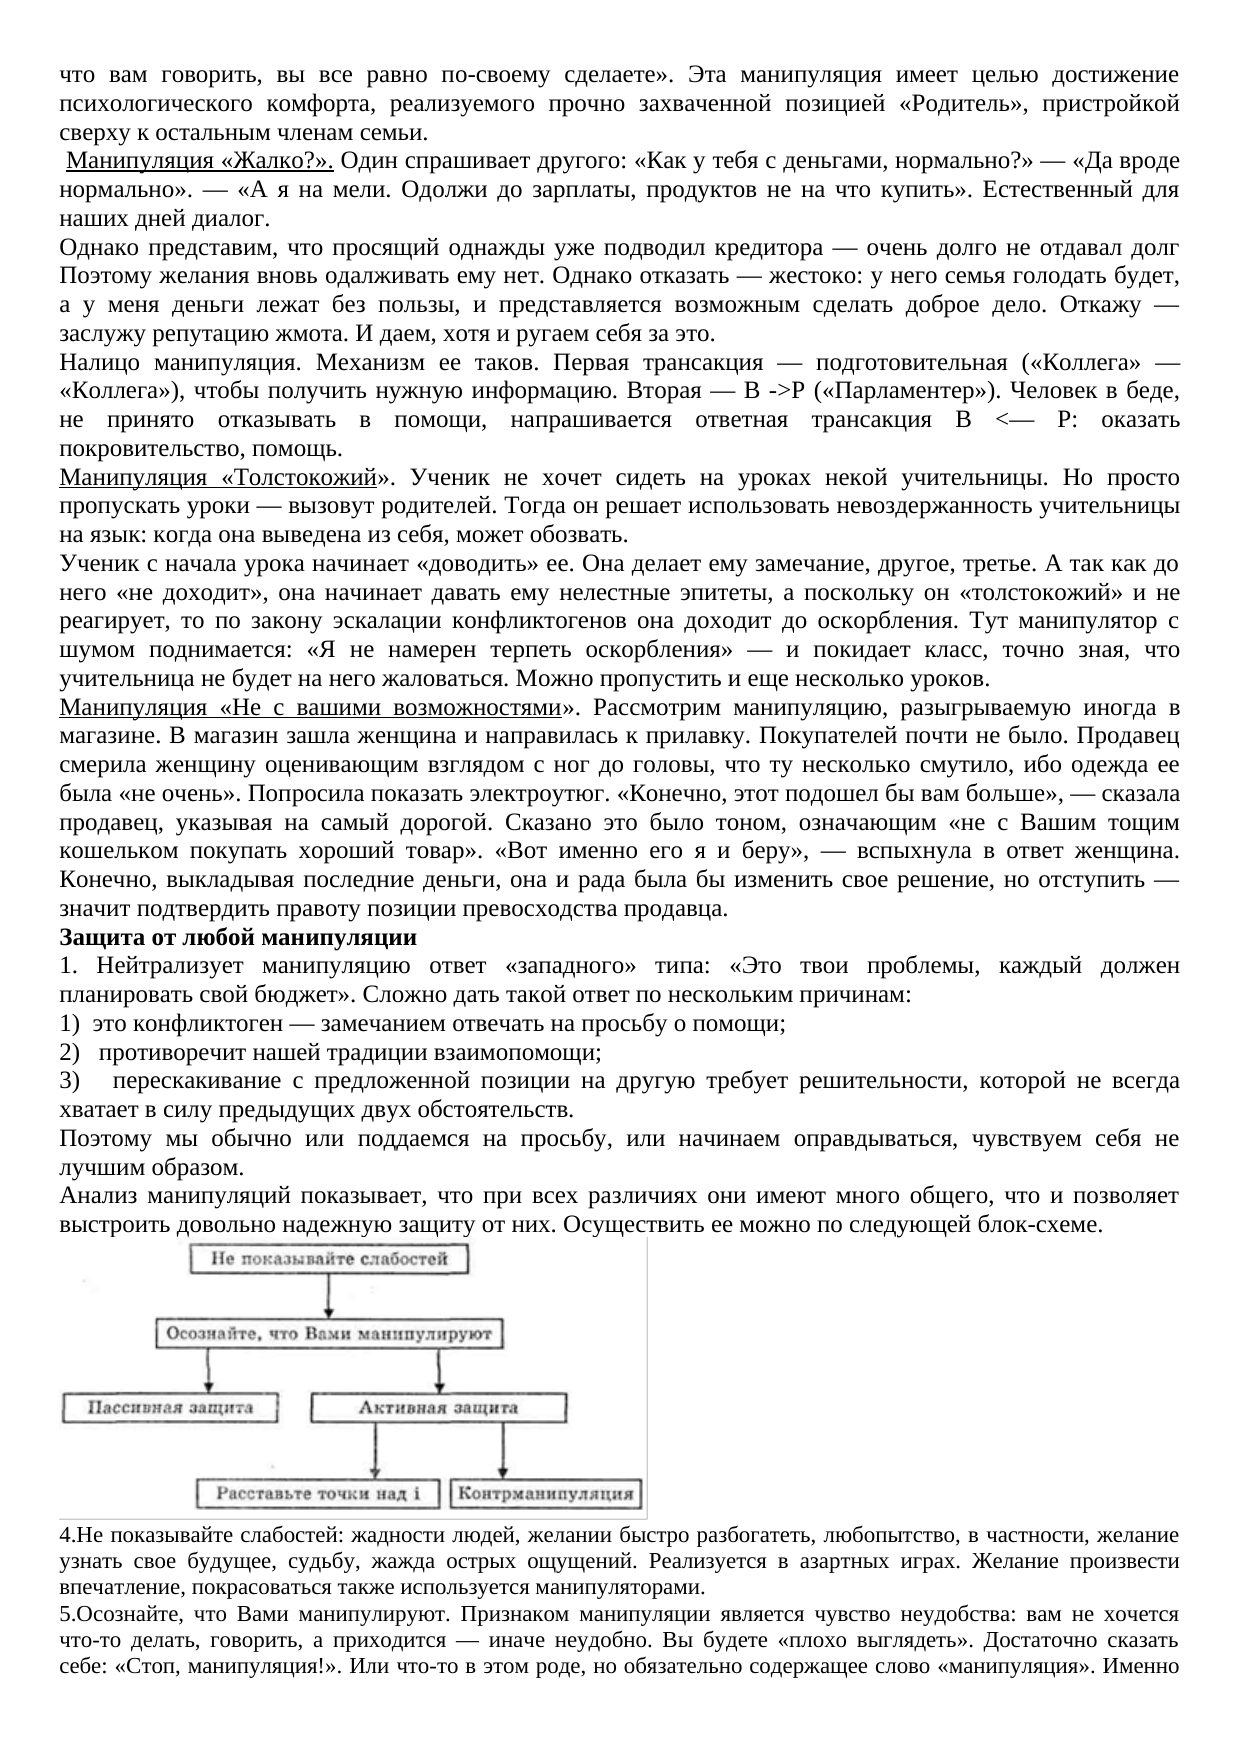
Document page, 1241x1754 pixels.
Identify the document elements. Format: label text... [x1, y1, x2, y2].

text Однако представим, что просящий однажды уже подводил кредитора — очень долго не отдавал долг Поэтому желания вновь одалживать ему нет. Однако отказать — жестоко: у него семья голодать будет, а у меня деньги лежат без пользы, и представляется возможным сделать доброе дело. Откажу — заслужу репутацию жмота. И даем, хотя и ругаем себя за это. [59, 232, 1181, 347]
text Манипуляция «Не с вашими возможностями». Рассмотрим манипуляцию, разыгрываемую иногда в магазине. В магазин зашла женщина и направилась к прилавку. Покупателей почти не было. Продавец смерила женщину оценивающим взглядом с ног до головы, что ту несколько смутило, ибо одежда ее была «не очень». Попросила показать электроутюг. «Конечно, этот подошел бы вам больше», — сказала продавец, указывая на самый дорогой. Сказано это было тоном, означающим «не с Вашим тощим кошельком покупать хороший товар». «Вот именно его я и беру», — вспыхнула в ответ женщина. Конечно, выкладывая последние деньги, она и рада была бы изменить свое решение, но отступить — значит подтвердить правоту позиции превосходства продавца. [59, 692, 1181, 922]
text Налицо манипуляция. Механизм ее таков. Первая трансакция — подготовительная («Коллега» — «Коллега»), чтобы получить нужную информацию. Вторая — В ->Р («Парламентер»). Человек в беде, не принято отказывать в помощи, напрашивается ответная трансакция В <— Р: оказать покровительство, помощь. [59, 347, 1181, 462]
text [59, 59, 1181, 145]
text Манипуляция «Жалко?». Один спрашивает другого: «Как у тебя с деньгами, нормально?» — «Да вроде нормально». — «А я на мели. Одолжи до зарплаты, продуктов не на что купить». Естественный для наших дней диалог. [59, 145, 1181, 232]
text Защита от любой манипуляции [59, 922, 1181, 950]
text 3) перескакивание с предложенной позиции на другую требует решительности, которой не всегда хватает в силу предыдущих двух обстоятельств. [59, 1065, 1181, 1123]
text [59, 1600, 1181, 1679]
text 1. Нейтрализует манипуляцию ответ «западного» типа: «Это твои проблемы, каждый должен планировать свой бюджет». Сложно дать такой ответ по нескольким причинам: [59, 950, 1181, 1008]
text Анализ манипуляций показывает, что при всех различиях они имеют много общего, что и позволяет выстроить довольно надежную защиту от них. Осуществить ее можно по следующей блок-схеме. [59, 1180, 1181, 1238]
text 1) это конфликтоген — замечанием отвечать на просьбу о помощи; [59, 1008, 1181, 1037]
picture [59, 1237, 648, 1521]
text Ученик с начала урока начинает «доводить» ее. Она делает ему замечание, другое, третье. А так как до него «не доходит», она начинает давать ему нелестные эпитеты, а поскольку он «толстокожий» и не реагирует, то по закону эскалации конфликтогенов она доходит до оскорбления. Тут манипулятор с шумом поднимается: «Я не намерен терпеть оскорбления» — и покидает класс, точно зная, что учительница не будет на него жаловаться. Можно пропустить и еще несколько уроков. [59, 548, 1181, 692]
text 2) противоречит нашей традиции взаимопомощи; [59, 1037, 1181, 1065]
text Манипуляция «Толстокожий». Ученик не хочет сидеть на уроках некой учительницы. Но просто пропускать уроки — вызовут родителей. Тогда он решает использовать невоздержанность учительницы на язык: когда она выведена из себя, может обозвать. [59, 462, 1181, 548]
text 4.Не показывайте слабостей: жадности людей, желании быстро разбогатеть, любопытство, в частности, желание узнать свое будущее, судьбу, жажда острых ощущений. Реализуется в азартных играх. Желание произвести впечатление, покрасоваться также используется манипуляторами. [59, 1521, 1181, 1600]
text Поэтому мы обычно или поддаемся на просьбу, или начинаем оправдываться, чувствуем себя не лучшим образом. [59, 1123, 1181, 1180]
